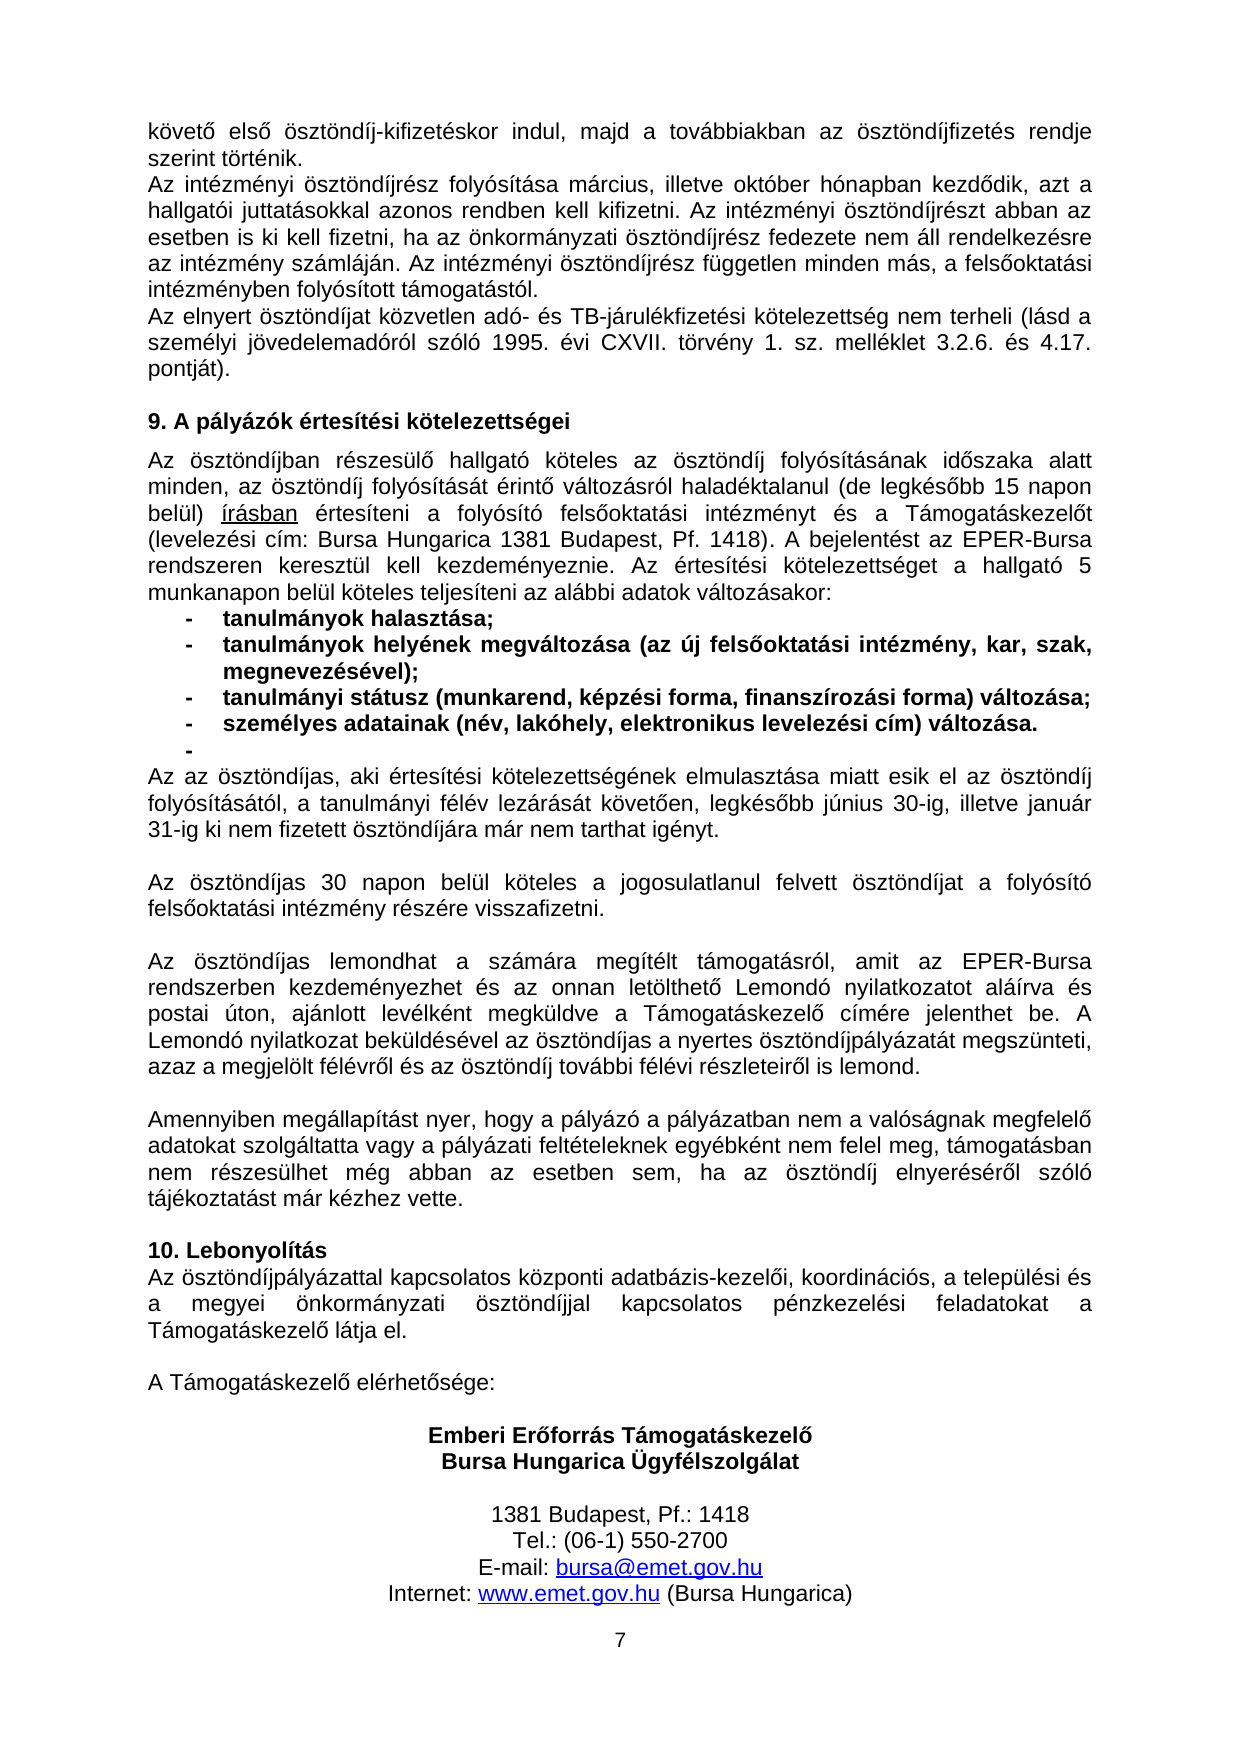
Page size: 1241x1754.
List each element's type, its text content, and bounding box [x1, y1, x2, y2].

text 1381 Budapest, Pf.: 1418 [148, 1501, 1092, 1527]
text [148, 118, 1092, 171]
text E-mail: bursa@emet.gov.hu [148, 1554, 1092, 1580]
text Bursa Hungarica Ügyfélszolgálat [148, 1448, 1092, 1475]
text Az ösztöndíjas lemondhat a számára megítélt támogatásról, amit az EPER-Bursa rendszerben kezdeményezhet és az onnan letölthető Lemondó nyilatkozatot aláírva és postai úton, ajánlott levélként megküldve a Támogatáskezelő címére jelenthet be. A Lemondó nyilatkozat beküldésével az ösztöndíjas a nyertes ösztöndíjpályázatát megszünteti, azaz a megjelölt félévről és az ösztöndíj további félévi részleteiről is lemond. [148, 948, 1092, 1079]
text Internet: www.emet.gov.hu (Bursa Hungarica) [148, 1580, 1092, 1606]
text Tel.: (06-1) 550-2700 [148, 1527, 1092, 1554]
text 9. A pályázók értesítési kötelezettségei [148, 408, 1092, 434]
text Az ösztöndíjpályázattal kapcsolatos központi adatbázis-kezelői, koordinációs, a települési és a megyei önkormányzati ösztöndíjjal kapcsolatos pénzkezelési feladatokat a Támogatáskezelő látja el. [148, 1264, 1092, 1343]
text A Támogatáskezelő elérhetősége: [148, 1369, 1092, 1396]
text Az az ösztöndíjas, aki értesítési kötelezettségének elmulasztása miatt esik el az ösztöndíj folyósításától, a tanulmányi félév lezárását követően, legkésőbb június 30-ig, illetve január 31-ig ki nem fizetett ösztöndíjára már nem tarthat igényt. [148, 763, 1092, 842]
text Az intézményi ösztöndíjrész folyósítása március, illetve október hónapban kezdődik, azt a hallgatói juttatásokkal azonos rendben kell kifizetni. Az intézményi ösztöndíjrészt abban az esetben is ki kell fizetni, ha az önkormányzati ösztöndíjrész fedezete nem áll rendelkezésre az intézmény számláján. Az intézményi ösztöndíjrész független minden más, a felsőoktatási intézményben folyósított támogatástól. [148, 171, 1092, 303]
text Emberi Erőforrás Támogatáskezelő [148, 1422, 1092, 1448]
text Az elnyert ösztöndíjat közvetlen adó- és TB-járulékfizetési kötelezettség nem terheli (lásd a személyi jövedelemadóról szóló 1995. évi CXVII. törvény 1. sz. melléklet 3.2.6. és 4.17. pontját). [148, 303, 1092, 382]
list személyes adatainak (név, lakóhely, elektronikus levelezési cím) változása. [185, 710, 1092, 737]
text Amennyiben megállapítást nyer, hogy a pályázó a pályázatban nem a valóságnak megfelelő adatokat szolgáltatta vagy a pályázati feltételeknek egyébként nem felel meg, támogatásban nem részesülhet még abban az esetben sem, ha az ösztöndíj elnyeréséről szóló tájékoztatást már kézhez vette. [148, 1106, 1092, 1211]
list tanulmányok helyének megváltozása (az új felsőoktatási intézmény, kar, szak, megnevezésével); [185, 631, 1092, 684]
list tanulmányok halasztása; [185, 605, 1092, 631]
text Az ösztöndíjas 30 napon belül köteles a jogosulatlanul felvett ösztöndíjat a folyósító felsőoktatási intézmény részére visszafizetni. [148, 868, 1092, 921]
text 10. Lebonyolítás [148, 1237, 1092, 1264]
list tanulmányi státusz (munkarend, képzési forma, finanszírozási forma) változása; [185, 684, 1092, 710]
text Az ösztöndíjban részesülő hallgató köteles az ösztöndíj folyósításának időszaka alatt minden, az ösztöndíj folyósítását érintő változásról haladéktalanul (de legkésőbb 15 napon belül) írásban értesíteni a folyósító felsőoktatási intézményt és a Támogatáskezelőt (levelezési cím: Bursa Hungarica 1381 Budapest, Pf. 1418). A bejelentést az EPER-Bursa rendszeren keresztül kell kezdeményeznie. Az értesítési kötelezettséget a hallgató 5 munkanapon belül köteles teljesíteni az alábbi adatok változásakor: [148, 447, 1092, 605]
